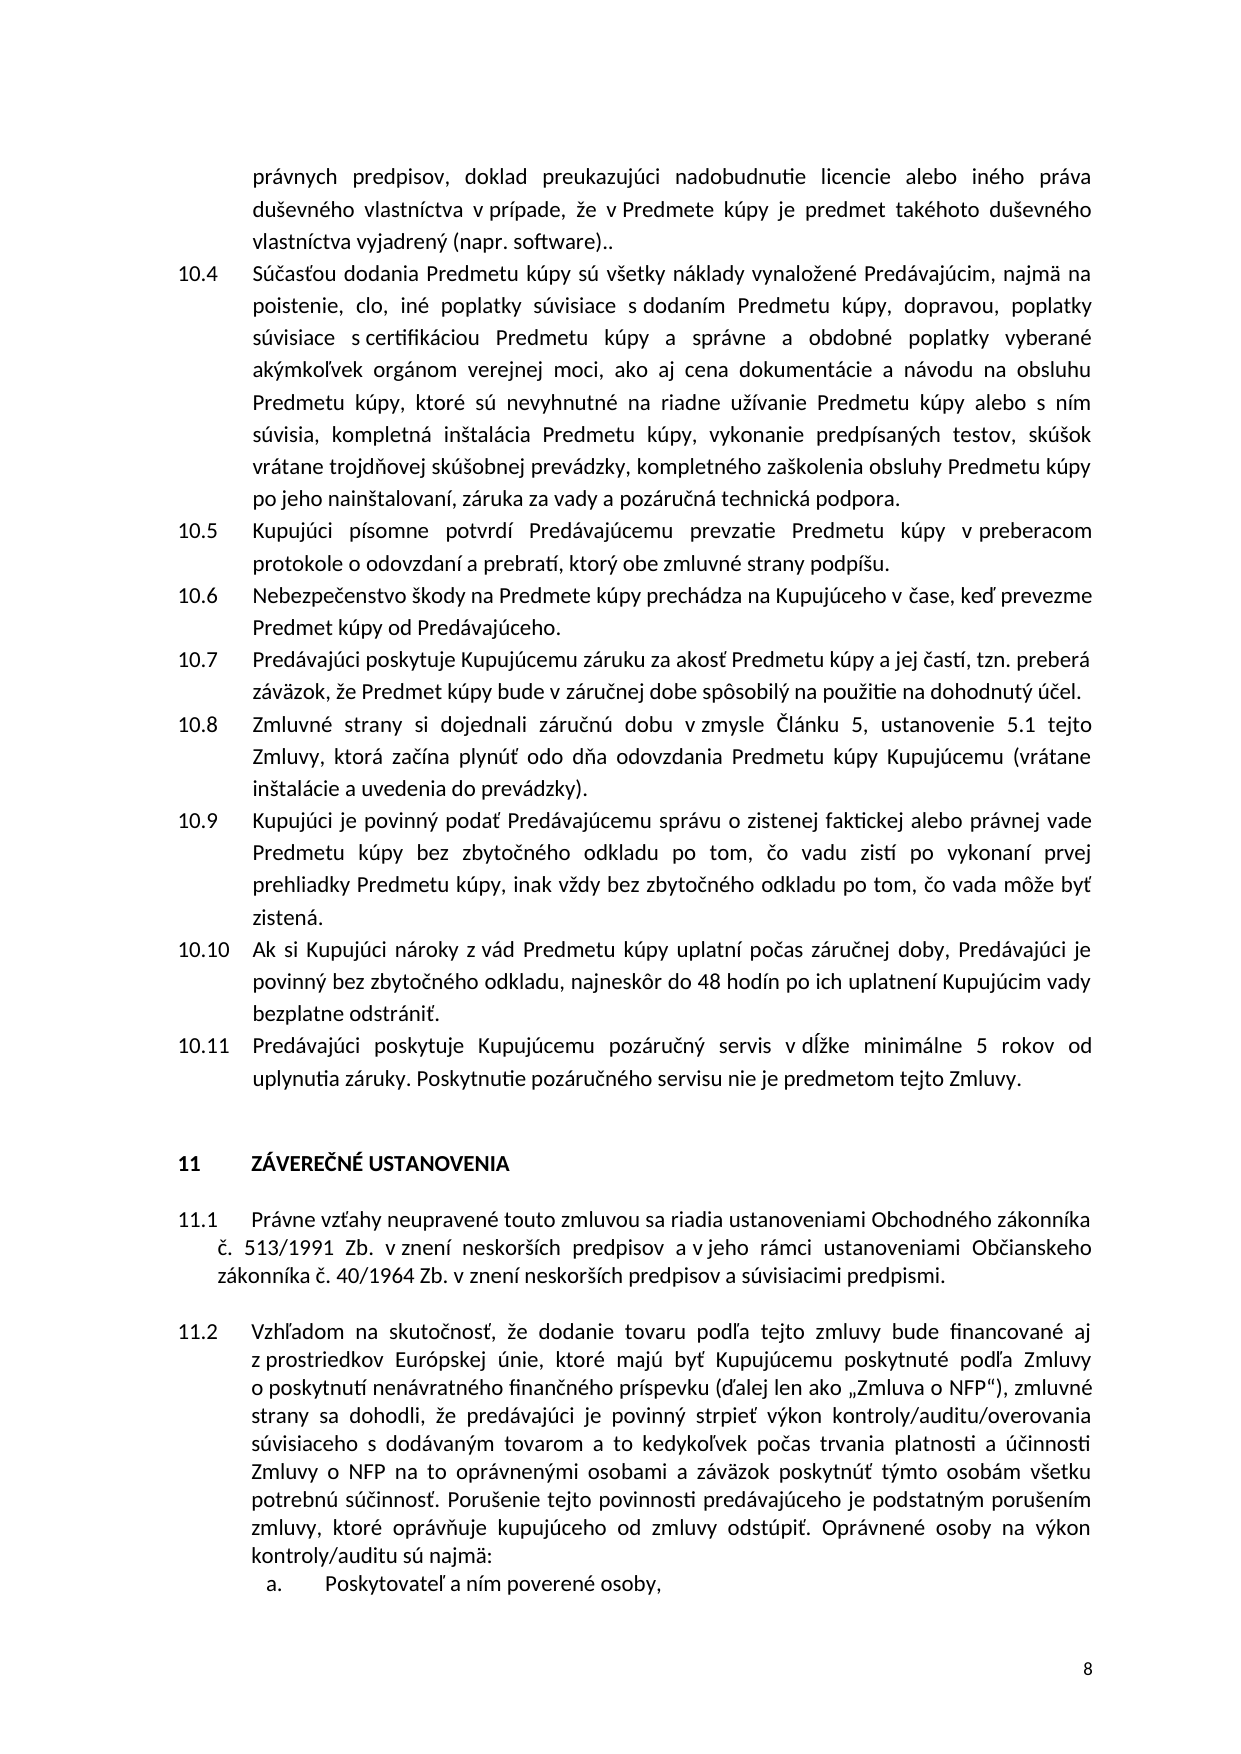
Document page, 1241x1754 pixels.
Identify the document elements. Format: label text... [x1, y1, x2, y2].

text a. Poskytovateľ a ním poverené osoby, [266, 1569, 1092, 1597]
list Predávajúci poskytuje Kupujúcemu záruku za akosť Predmetu kúpy a jej častí, tzn. preberá záväzok, že Predmet kúpy bude v záručnej dobe spôsobilý na použitie na dohodnutý účel. [177, 645, 1092, 706]
list Predávajúci poskytuje Kupujúcemu pozáručný servis v dĺžke minimálne 5 rokov od uplynutia záruky. Poskytnutie pozáručného servisu nie je predmetom tejto Zmluvy. [177, 1032, 1092, 1092]
list Právne vzťahy neupravené touto zmluvou sa riadia ustanoveniami Obchodného zákonníka č. 513/1991 Zb. v znení neskorších predpisov a v jeho rámci ustanoveniami Občianskeho zákonníka č. 40/1964 Zb. v znení neskorších predpisov a súvisiacimi predpismi. [177, 1205, 1092, 1289]
list Zmluvné strany si dojednali záručnú dobu v zmysle Článku 5, ustanovenie 5.1 tejto Zmluvy, ktorá začína plynúť odo dňa odovzdania Predmetu kúpy Kupujúcemu (vrátane inštalácie a uvedenia do prevádzky). [177, 710, 1092, 802]
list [177, 162, 1092, 255]
list Ak si Kupujúci nároky z vád Predmetu kúpy uplatní počas záručnej doby, Predávajúci je povinný bez zbytočného odkladu, najneskôr do 48 hodín po ich uplatnení Kupujúcim vady bezplatne odstrániť. [177, 935, 1092, 1027]
list Vzhľadom na skutočnosť, že dodanie tovaru podľa tejto zmluvy bude financované aj z prostriedkov Európskej únie, ktoré majú byť Kupujúcemu poskytnuté podľa Zmluvy o poskytnutí nenávratného finančného príspevku (ďalej len ako „Zmluva o NFP“), zmluvné strany sa dohodli, že predávajúci je povinný strpieť výkon kontroly/auditu/overovania súvisiaceho s dodávaným tovarom a to kedykoľvek počas trvania platnosti a účinnosti Zmluvy o NFP na to oprávnenými osobami a záväzok poskytnúť týmto osobám všetku potrebnú súčinnosť. Porušenie tejto povinnosti predávajúceho je podstatným porušením zmluvy, ktoré oprávňuje kupujúceho od zmluvy odstúpiť. Oprávnené osoby na výkon kontroly/auditu sú najmä: [177, 1317, 1092, 1569]
list ZÁVEREČNÉ USTANOVENIA [177, 1149, 1092, 1177]
list Kupujúci je povinný podať Predávajúcemu správu o zistenej faktickej alebo právnej vade Predmetu kúpy bez zbytočného odkladu po tom, čo vadu zistí po vykonaní prvej prehliadky Predmetu kúpy, inak vždy bez zbytočného odkladu po tom, čo vada môže byť zistená. [177, 806, 1092, 931]
list Kupujúci písomne potvrdí Predávajúcemu prevzatie Predmetu kúpy v preberacom protokole o odovzdaní a prebratí, ktorý obe zmluvné strany podpíšu. [177, 517, 1092, 577]
list Súčasťou dodania Predmetu kúpy sú všetky náklady vynaložené Predávajúcim, najmä na poistenie, clo, iné poplatky súvisiace s dodaním Predmetu kúpy, dopravou, poplatky súvisiace s certifikáciou Predmetu kúpy a správne a obdobné poplatky vyberané akýmkoľvek orgánom verejnej moci, ako aj cena dokumentácie a návodu na obsluhu Predmetu kúpy, ktoré sú nevyhnutné na riadne užívanie Predmetu kúpy alebo s ním súvisia, kompletná inštalácia Predmetu kúpy, vykonanie predpísaných testov, skúšok vrátane trojdňovej skúšobnej prevádzky, kompletného zaškolenia obsluhy Predmetu kúpy po jeho nainštalovaní, záruka za vady a pozáručná technická podpora. [177, 259, 1092, 512]
list Nebezpečenstvo škody na Predmete kúpy prechádza na Kupujúceho v čase, keď prevezme Predmet kúpy od Predávajúceho. [177, 581, 1092, 641]
